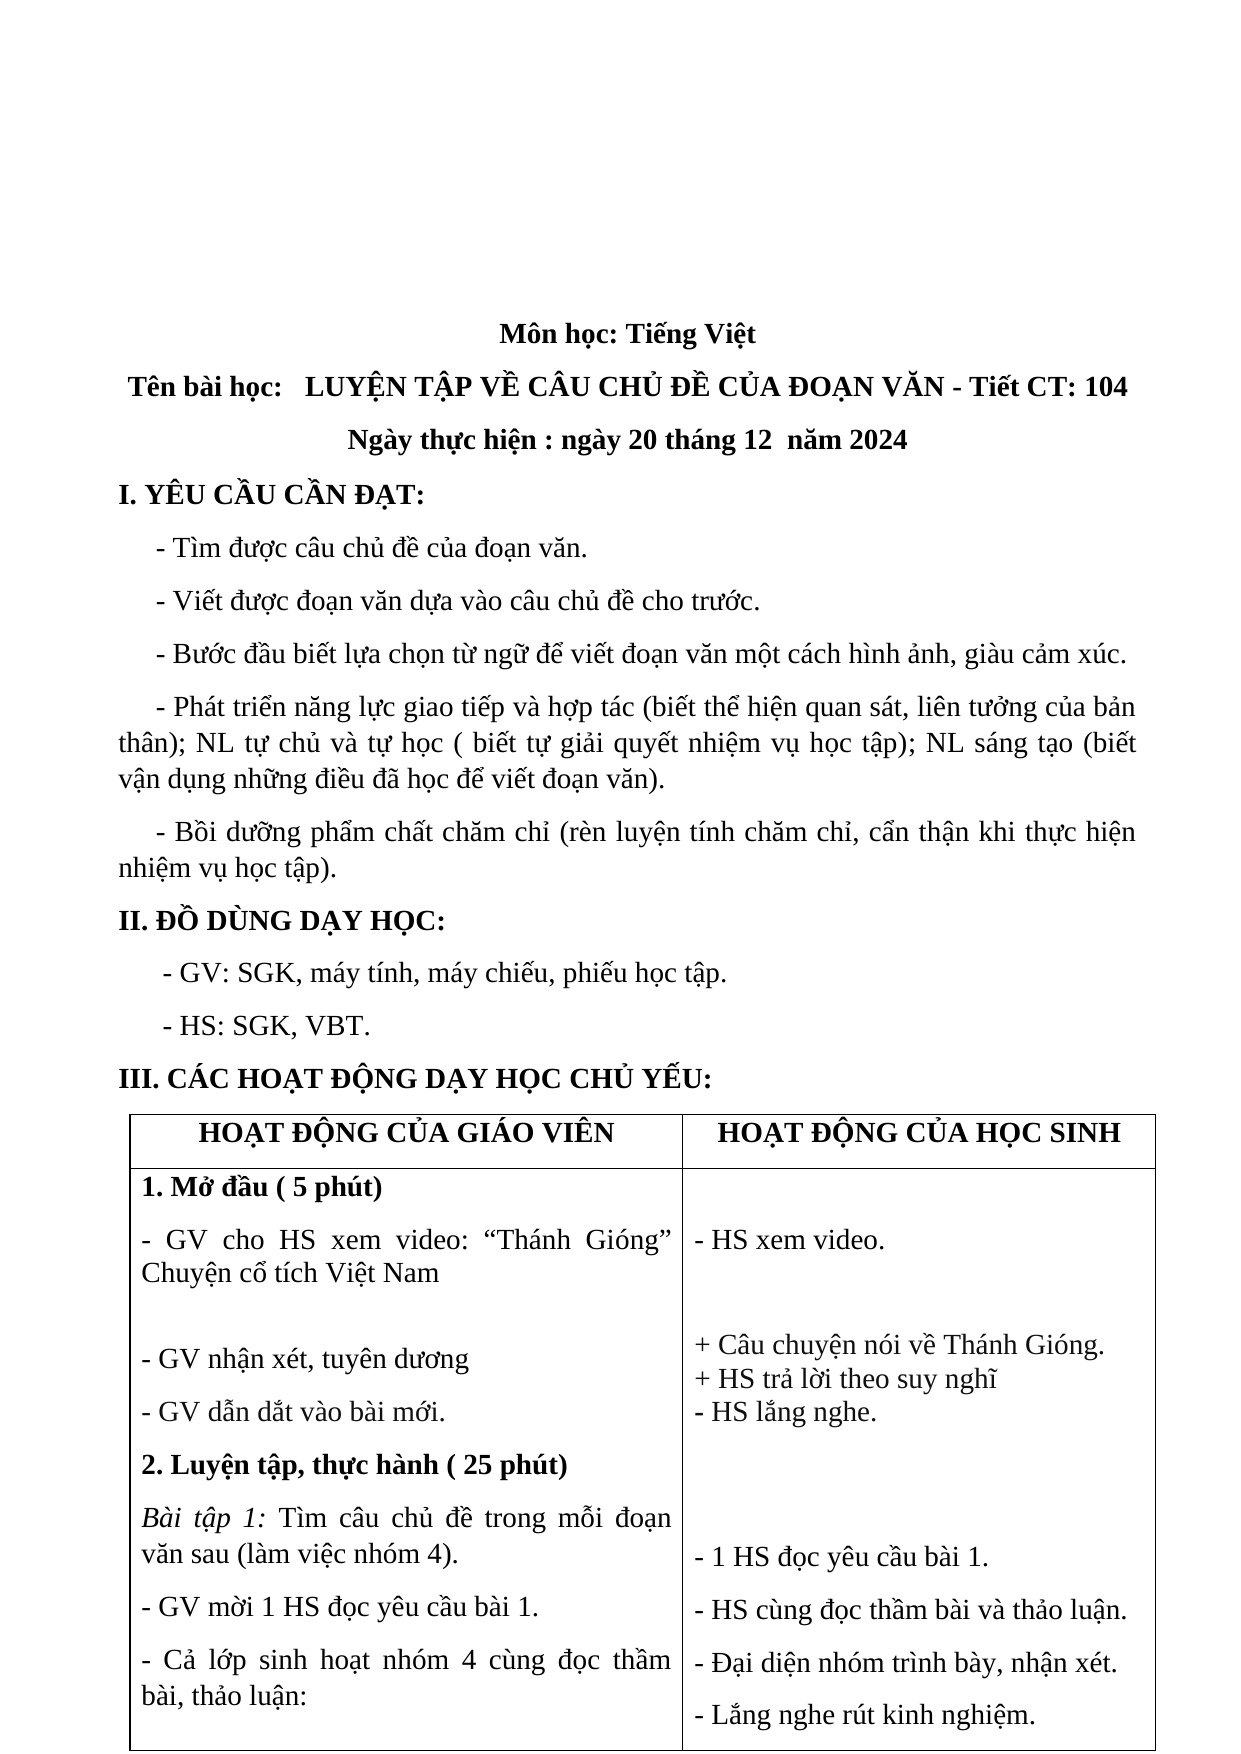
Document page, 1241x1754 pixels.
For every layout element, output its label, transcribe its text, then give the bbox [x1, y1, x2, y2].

table_header HOẠT ĐỘNG CỦA GIÁO VIÊN [131, 1115, 682, 1168]
text - Phát triển năng lực giao tiếp và hợp tác (biết thể hiện quan sát, liên tưởng của bản thân); NL tự chủ và tự học ( biết tự giải quyết nhiệm vụ học tập); NL sáng tạo (biết vận dụng những điều đã học để viết đoạn văn). [118, 689, 1137, 794]
text - GV: SGK, máy tính, máy chiếu, phiếu học tập. [118, 956, 1137, 989]
text - Bước đầu biết lựa chọn từ ngữ để viết đoạn văn một cách hình ảnh, giàu cảm xúc. [118, 636, 1137, 669]
text III. CÁC HOẠT ĐỘNG DẠY HỌC CHỦ YẾU: [118, 1061, 1137, 1095]
text Môn học: Tiếng Việt [118, 317, 1137, 350]
text Ngày thực hiện : ngày 20 tháng 12 năm 2024 [118, 422, 1137, 456]
text - HS: SGK, VBT. [118, 1008, 1137, 1042]
table_header HOẠT ĐỘNG CỦA HỌC SINH [683, 1115, 1155, 1168]
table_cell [683, 1169, 1155, 1750]
text Tên bài học: LUYỆN TẬP VỀ CÂU CHỦ ĐỀ CỦA ĐOẠN VĂN - Tiết CT: 104 [118, 369, 1137, 403]
text II. ĐỒ DÙNG DẠY HỌC: [118, 903, 1137, 936]
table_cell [131, 1169, 682, 1750]
text - Tìm được câu chủ đề của đoạn văn. [118, 530, 1137, 564]
text - Viết được đoạn văn dựa vào câu chủ đề cho trước. [118, 583, 1137, 617]
text - Bồi dưỡng phẩm chất chăm chỉ (rèn luyện tính chăm chỉ, cẩn thận khi thực hiện nhiệm vụ học tập). [118, 814, 1137, 883]
text I. YÊU CẦU CẦN ĐẠT: [118, 477, 1137, 511]
